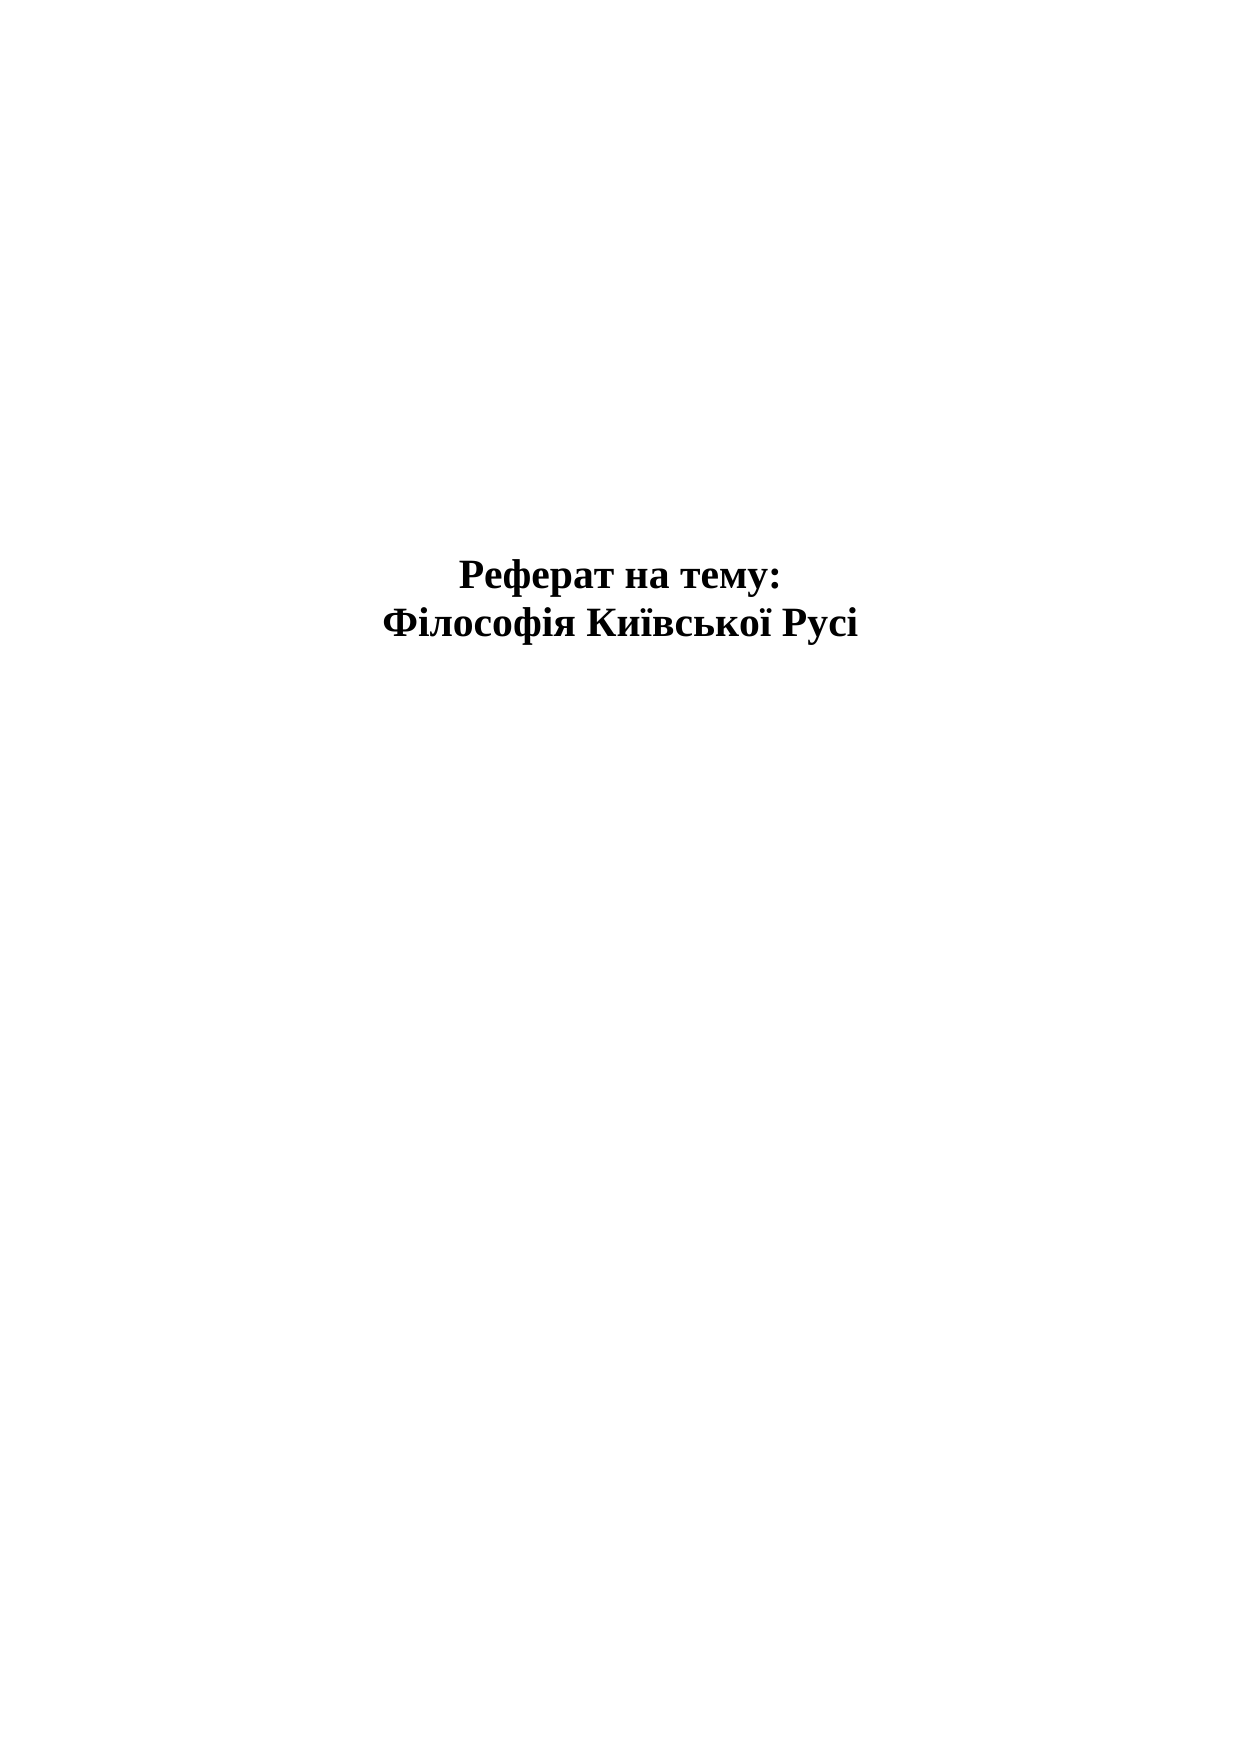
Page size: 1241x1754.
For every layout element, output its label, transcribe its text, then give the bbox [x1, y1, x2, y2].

subtitle Філософія Київської Русі [118, 597, 1122, 645]
text Реферат на тему: [118, 549, 1122, 597]
